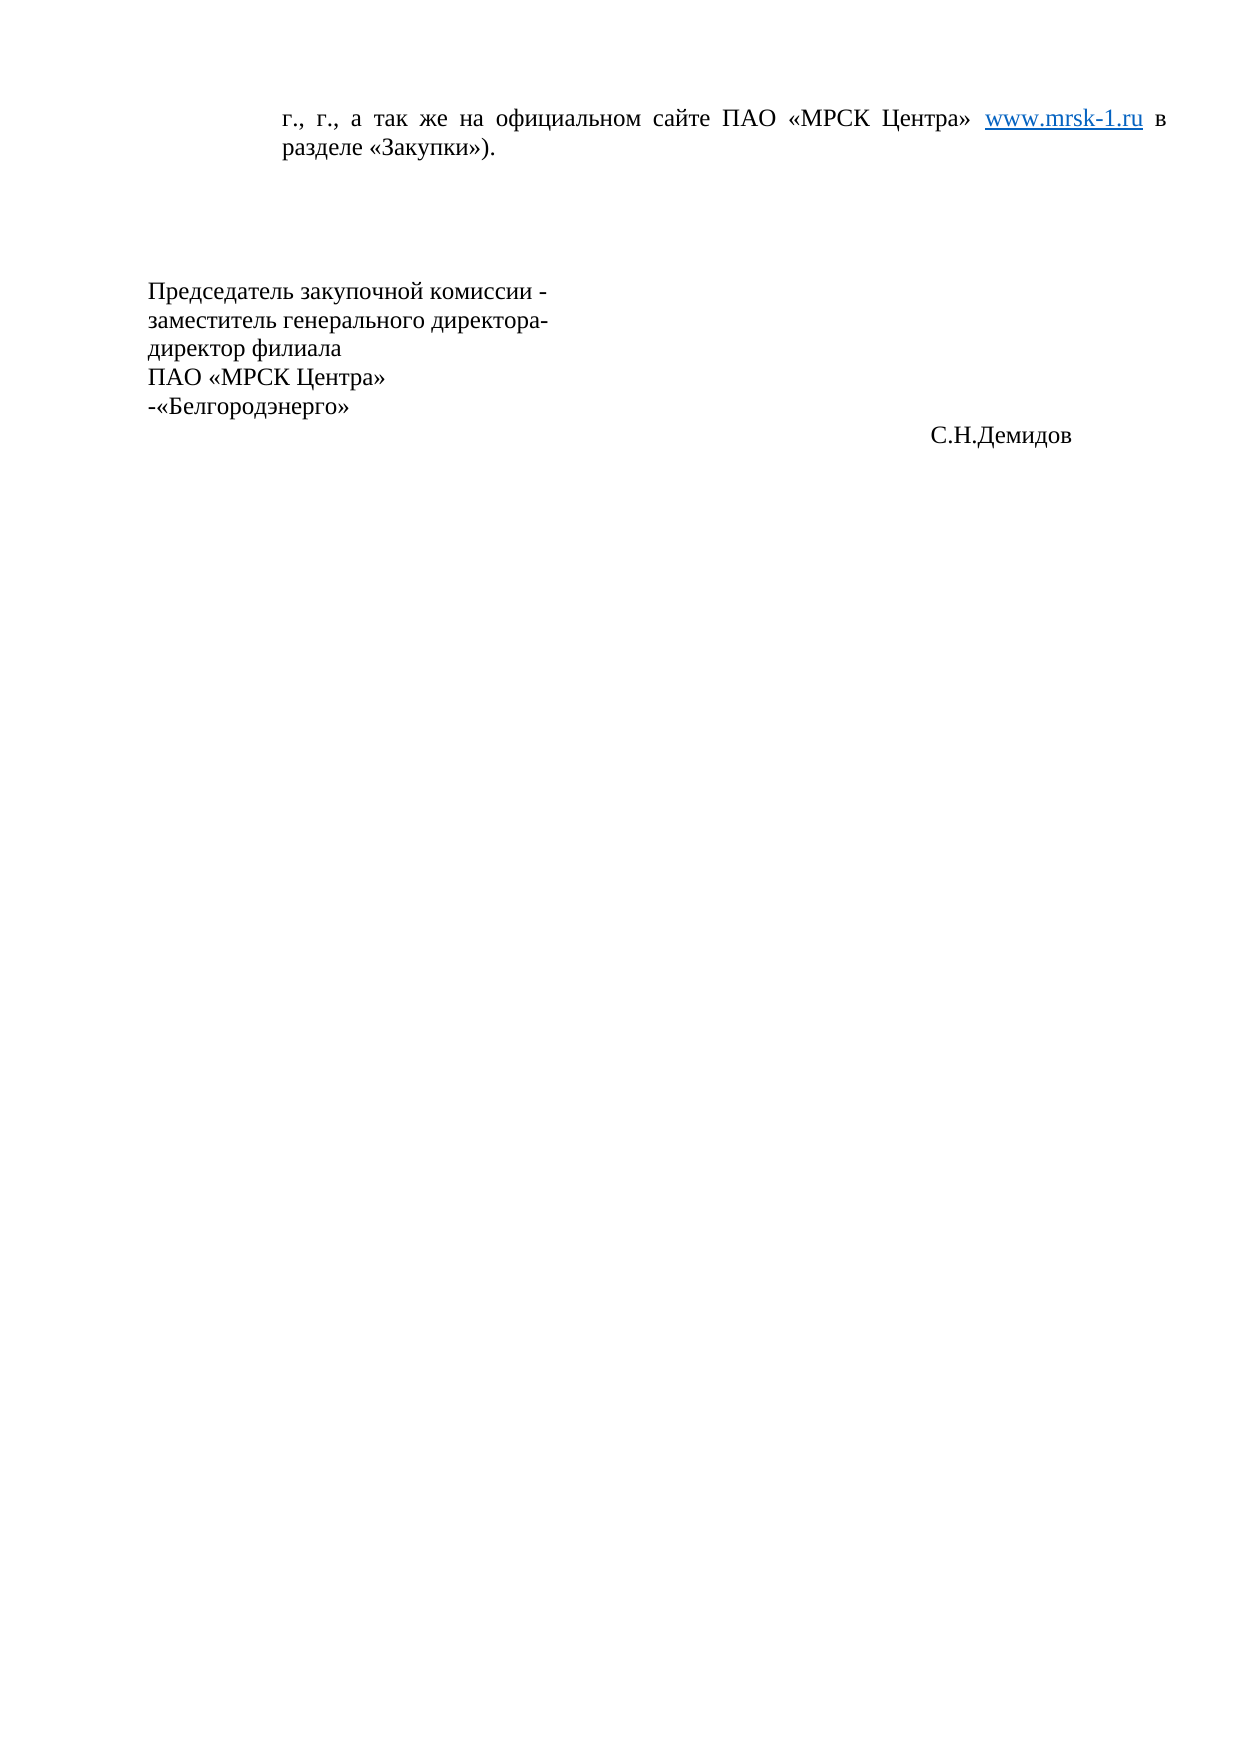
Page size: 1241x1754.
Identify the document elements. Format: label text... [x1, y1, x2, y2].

text -«Белгородэнерго» С.Н.Демидов [148, 391, 1167, 448]
text заместитель генерального директора- [148, 305, 1167, 333]
text директор филиала [148, 333, 1167, 362]
text ПАО «МРСК Центра» [148, 362, 1167, 391]
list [244, 103, 1167, 161]
text Председатель закупочной комиссии - [148, 276, 1167, 305]
